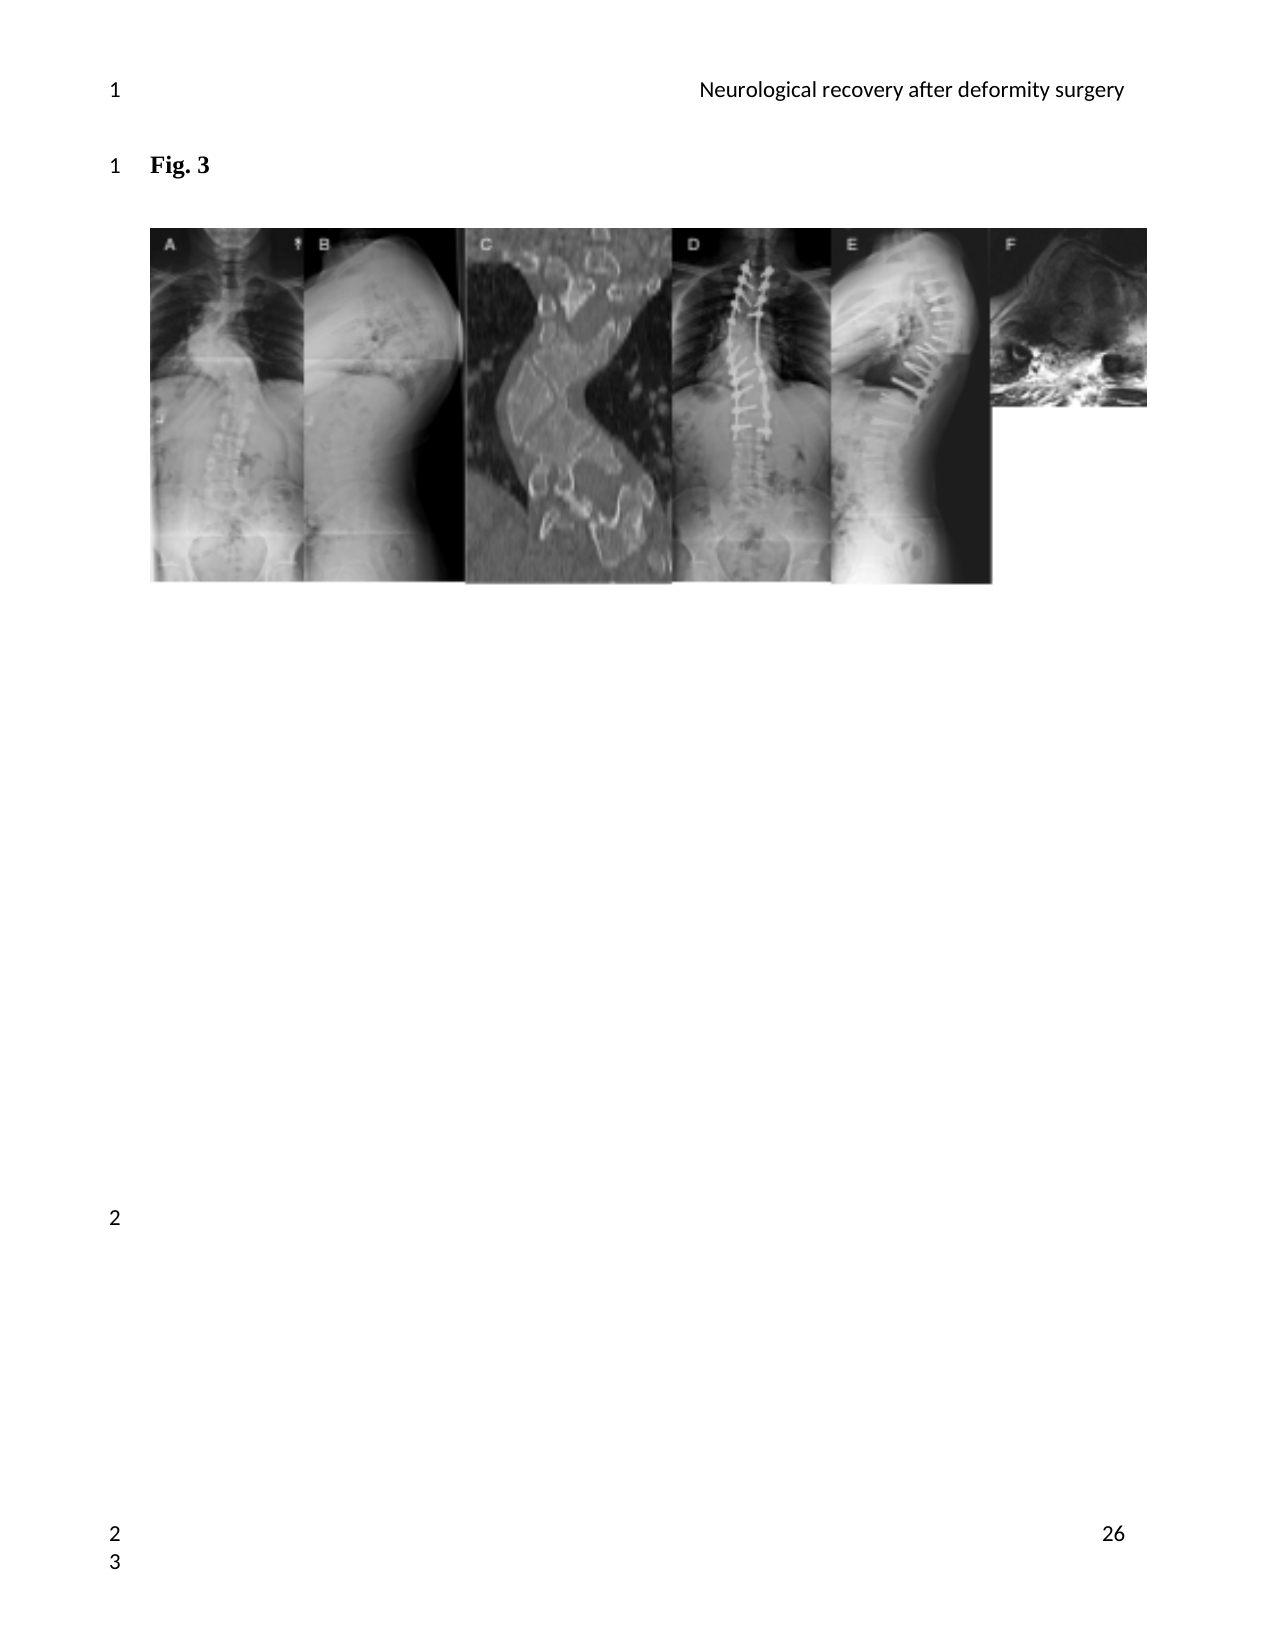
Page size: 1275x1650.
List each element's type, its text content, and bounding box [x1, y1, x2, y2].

text Fig. 3 [150, 150, 1125, 179]
